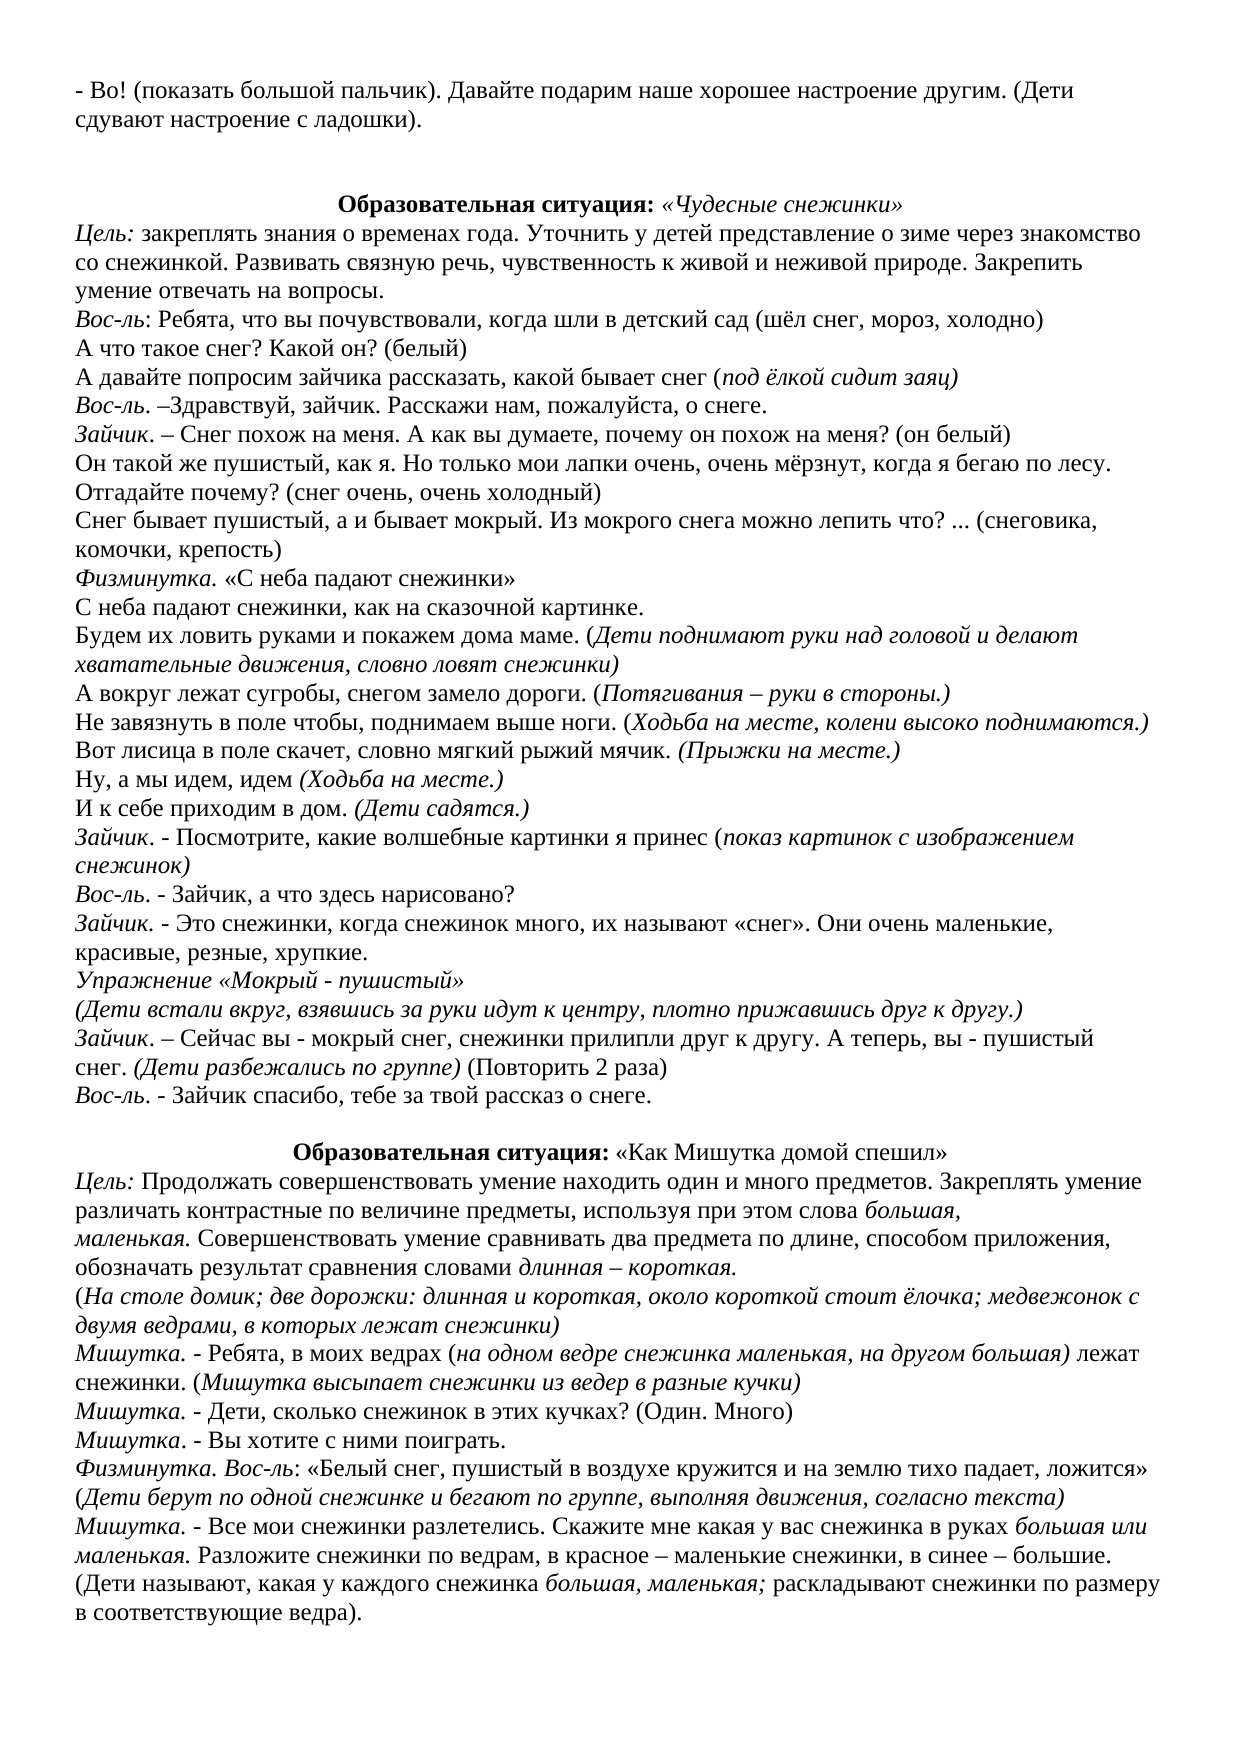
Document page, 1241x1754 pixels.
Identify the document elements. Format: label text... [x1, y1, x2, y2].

text Вос-ль: Ребята, что вы почувствовали, когда шли в детский сад (шёл снег, мороз, холодно) [75, 304, 1165, 333]
text Ну, а мы идем, идем (Ходьба на месте.) [75, 764, 1165, 793]
text Вос-ль. - Зайчик спасибо, тебе за твой рассказ о снеге. [75, 1081, 1165, 1109]
text (На столе домик; две дорожки: длинная и короткая, около короткой стоит ёлочка; медвежонок с двумя ведрами, в которых лежат снежинки) [75, 1281, 1165, 1338]
text Упражнение «Мокрый - пушистый» [75, 966, 1165, 994]
text - Во! (показать большой пальчик). Давайте подарим наше хорошее настроение другим. (Дети сдувают настроение с ладошки). [75, 75, 1165, 132]
text Зайчик. - Это снежинки, когда снежинок много, их называют «снег». Они очень маленькие, красивые, резные, хрупкие. [75, 908, 1165, 966]
text С неба падают снежинки, как на сказочной картинке. [75, 592, 1165, 621]
text Мишутка. - Все мои снежинки разлетелись. Скажите мне какая у вас снежинка в руках большая или маленькая. Разложите снежинки по ведрам, в красное – маленькие снежинки, в синее – большие. (Дети называют, какая у каждого снежинка большая, маленькая; раскладывают снежинки по размеру в соответствующие ведра). [75, 1511, 1165, 1626]
text (Дети встали вкруг, взявшись за руки идут к центру, плотно прижавшись друг к другу.) [75, 994, 1165, 1023]
text Вот лисица в поле скачет, словно мягкий рыжий мячик. (Прыжки на месте.) [75, 736, 1165, 764]
text Вос-ль. - Зайчик, а что здесь нарисовано? [75, 879, 1165, 908]
text Снег бывает пушистый, а и бывает мокрый. Из мокрого снега можно лепить что? ... (снеговика, комочки, крепость) [75, 506, 1165, 563]
text Физминутка. Вос-ль: «Белый снег, пушистый в воздухе кружится и на землю тихо падает, ложится» (Дети берут по одной снежинке и бегают по группе, выполняя движения, согласно текста) [75, 1453, 1165, 1511]
text Зайчик. - Посмотрите, какие волшебные картинки я принес (показ картинок с изображением снежинок) [75, 822, 1165, 879]
text И к себе приходим в дом. (Дети садятся.) [75, 793, 1165, 822]
text Образовательная ситуация: «Как Мишутка домой спешил» [75, 1137, 1165, 1166]
text Вос-ль. –Здравствуй, зайчик. Расскажи нам, пожалуйста, о снеге. [75, 391, 1165, 419]
text Мишутка. - Ребята, в моих ведрах (на одном ведре снежинка маленькая, на другом большая) лежат снежинки. (Мишутка высыпает снежинки из ведер в разные кучки) [75, 1338, 1165, 1396]
text А вокруг лежат сугробы, снегом замело дороги. (Потягивания – руки в стороны.) [75, 678, 1165, 707]
text Физминутка. «С неба падают снежинки» [75, 563, 1165, 592]
text Будем их ловить руками и покажем дома маме. (Дети поднимают руки над головой и делают хватательные движения, словно ловят снежинки) [75, 621, 1165, 678]
text Цель: закреплять знания о временах года. Уточнить у детей представление о зиме через знакомство со снежинкой. Развивать связную речь, чувственность к живой и неживой природе. Закрепить умение отвечать на вопросы. [75, 218, 1165, 304]
text Зайчик. – Сейчас вы - мокрый снег, снежинки прилипли друг к другу. А теперь, вы - пушистый снег. (Дети разбежались по группе) (Повторить 2 раза) [75, 1023, 1165, 1081]
text А что такое снег? Какой он? (белый) [75, 333, 1165, 362]
text Он такой же пушистый, как я. Но только мои лапки очень, очень мёрзнут, когда я бегаю по лесу. Отгадайте почему? (снег очень, очень холодный) [75, 448, 1165, 506]
text А давайте попросим зайчика рассказать, какой бывает снег (под ёлкой сидит заяц) [75, 362, 1165, 391]
text Образовательная ситуация: «Чудесные снежинки» [75, 189, 1165, 218]
text Зайчик. – Снег похож на меня. А как вы думаете, почему он похож на меня? (он белый) [75, 419, 1165, 448]
text Мишутка. - Дети, сколько снежинок в этих кучках? (Один. Много) [75, 1396, 1165, 1425]
text Не завязнуть в поле чтобы, поднимаем выше ноги. (Ходьба на месте, колени высоко поднимаются.) [75, 707, 1165, 736]
text Цель: Продолжать совершенствовать умение находить один и много предметов. Закреплять умение различать контрастные по величине предметы, используя при этом слова большая, маленькая. Совершенствовать умение сравнивать два предмета по длине, способом приложения, обозначать результат сравнения словами длинная – короткая. [75, 1166, 1165, 1281]
text Мишутка. - Вы хотите с ними поиграть. [75, 1425, 1165, 1453]
